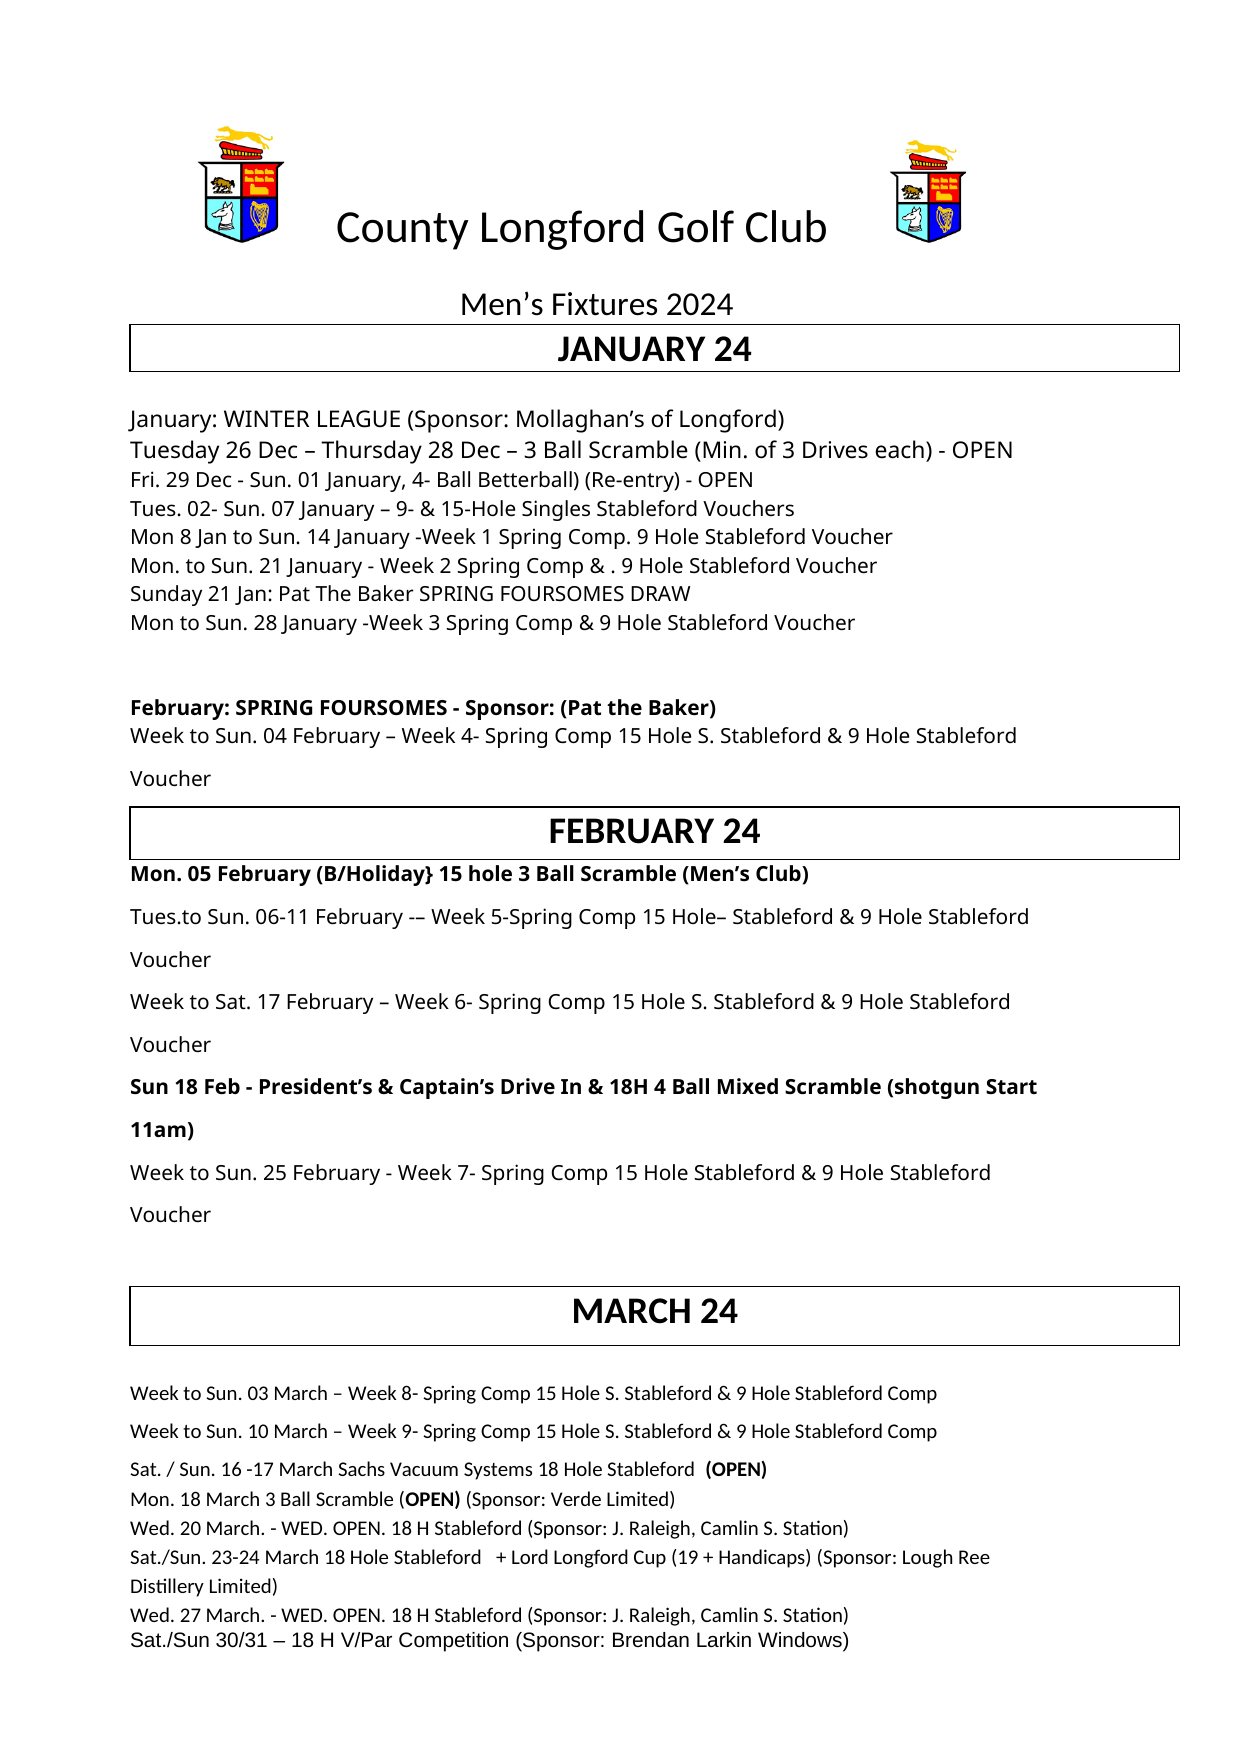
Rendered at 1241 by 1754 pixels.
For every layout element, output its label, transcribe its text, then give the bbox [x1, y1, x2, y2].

text Week to Sun. 03 March – Week 8- Spring Comp 15 Hole S. Stableford & 9 Hole Stableford Comp [130, 1380, 1063, 1406]
picture [889, 140, 967, 243]
text Sat. / Sun. 16 -17 March Sachs Vacuum Systems 18 Hole Stableford (OPEN) [130, 1457, 1063, 1482]
text Wed. 20 March. - WED. OPEN. 18 H Stableford (Sponsor: J. Raleigh, Camlin S. Station) [130, 1515, 1063, 1540]
text Mon 8 Jan to Sun. 14 January -Week 1 Spring Comp. 9 Hole Stableford Voucher [130, 522, 1063, 551]
text Tues.to Sun. 06-11 February -– Week 5-Spring Comp 15 Hole– Stableford & 9 Hole Stableford Voucher [130, 902, 1063, 973]
text February: SPRING FOURSOMES - Sponsor: (Pat the Baker) [130, 693, 1063, 721]
text Tues. 02- Sun. 07 January – 9- & 15-Hole Singles Stableford Vouchers [130, 494, 1063, 522]
text Sunday 21 Jan: Pat The Baker SPRING FOURSOMES DRAW [130, 579, 1063, 608]
text County Longford Golf Club [100, 126, 1063, 254]
text Week to Sun. 25 February - Week 7- Spring Comp 15 Hole Stableford & 9 Hole Stableford Voucher [130, 1158, 1063, 1229]
text Week to Sat. 17 February – Week 6- Spring Comp 15 Hole S. Stableford & 9 Hole Stableford Voucher [130, 987, 1063, 1058]
text Week to Sun. 10 March – Week 9- Spring Comp 15 Hole S. Stableford & 9 Hole Stableford Comp [130, 1418, 1063, 1444]
picture [197, 126, 285, 243]
table_header MARCH 24 [131, 1287, 1179, 1345]
text Wed. 27 March. - WED. OPEN. 18 H Stableford (Sponsor: J. Raleigh, Camlin S. Station) [130, 1602, 1063, 1628]
table_header JANUARY 24 [131, 325, 1179, 371]
text Sat./Sun 30/31 – 18 H V/Par Competition (Sponsor: Brendan Larkin Windows) [130, 1628, 1063, 1652]
text Mon. to Sun. 21 January - Week 2 Spring Comp & . 9 Hole Stableford Voucher [130, 551, 1063, 579]
table_header FEBRUARY 24 [131, 808, 1179, 858]
text Mon to Sun. 28 January -Week 3 Spring Comp & 9 Hole Stableford Voucher [130, 608, 1063, 636]
text Sat./Sun. 23-24 March 18 Hole Stableford + Lord Longford Cup (19 + Handicaps) (Sponsor: Lough Ree Distillery Limited) [130, 1544, 1063, 1599]
text Fri. 29 Dec - Sun. 01 January, 4- Ball Betterball) (Re-entry) - OPEN [130, 466, 1063, 494]
text Sun 18 Feb - President’s & Captain’s Drive In & 18H 4 Ball Mixed Scramble (shotgun Start 11am) [130, 1072, 1063, 1143]
text Men’s Fixtures 2024 [130, 283, 1063, 324]
text Mon. 18 March 3 Ball Scramble (OPEN) (Sponsor: Verde Limited) [130, 1486, 1063, 1511]
text Mon. 05 February (B/Holiday} 15 hole 3 Ball Scramble (Men’s Club) [130, 860, 1063, 888]
text January: WINTER LEAGUE (Sponsor: Mollaghan’s of Longford) [130, 403, 1063, 434]
text Tuesday 26 Dec – Thursday 28 Dec – 3 Ball Scramble (Min. of 3 Drives each) - OPEN [130, 434, 1063, 466]
text Week to Sun. 04 February – Week 4- Spring Comp 15 Hole S. Stableford & 9 Hole Stableford Voucher [130, 721, 1063, 792]
